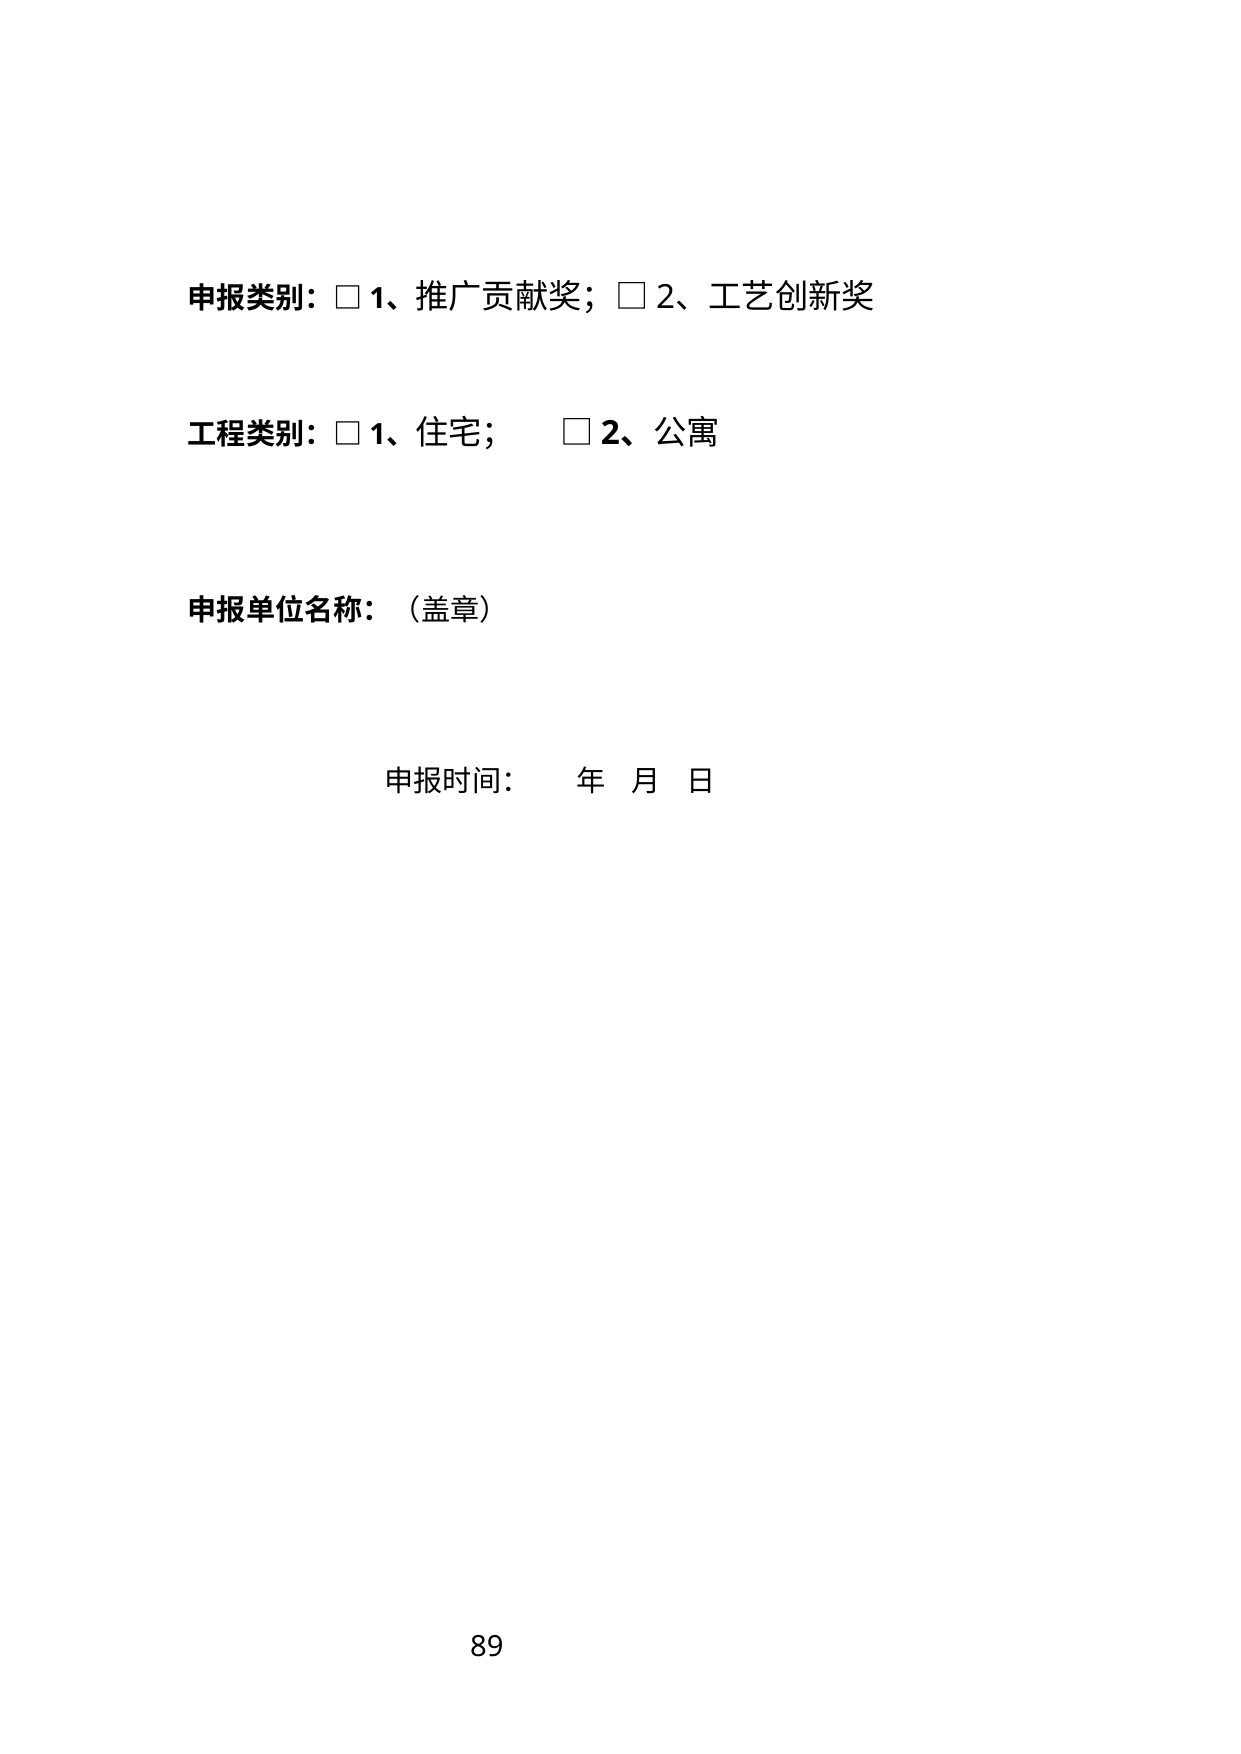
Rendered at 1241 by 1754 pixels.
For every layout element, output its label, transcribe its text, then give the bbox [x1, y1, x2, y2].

text 工程类别：□ 1、住宅； □ 2、公寓 [187, 398, 1053, 463]
text 申报类别：□ 1、推广贡献奖；□ 2、工艺创新奖 [187, 261, 1053, 326]
text 申报时间： 年 月 日 [187, 758, 1053, 800]
text 申报单位名称：（盖章） [187, 586, 1053, 628]
